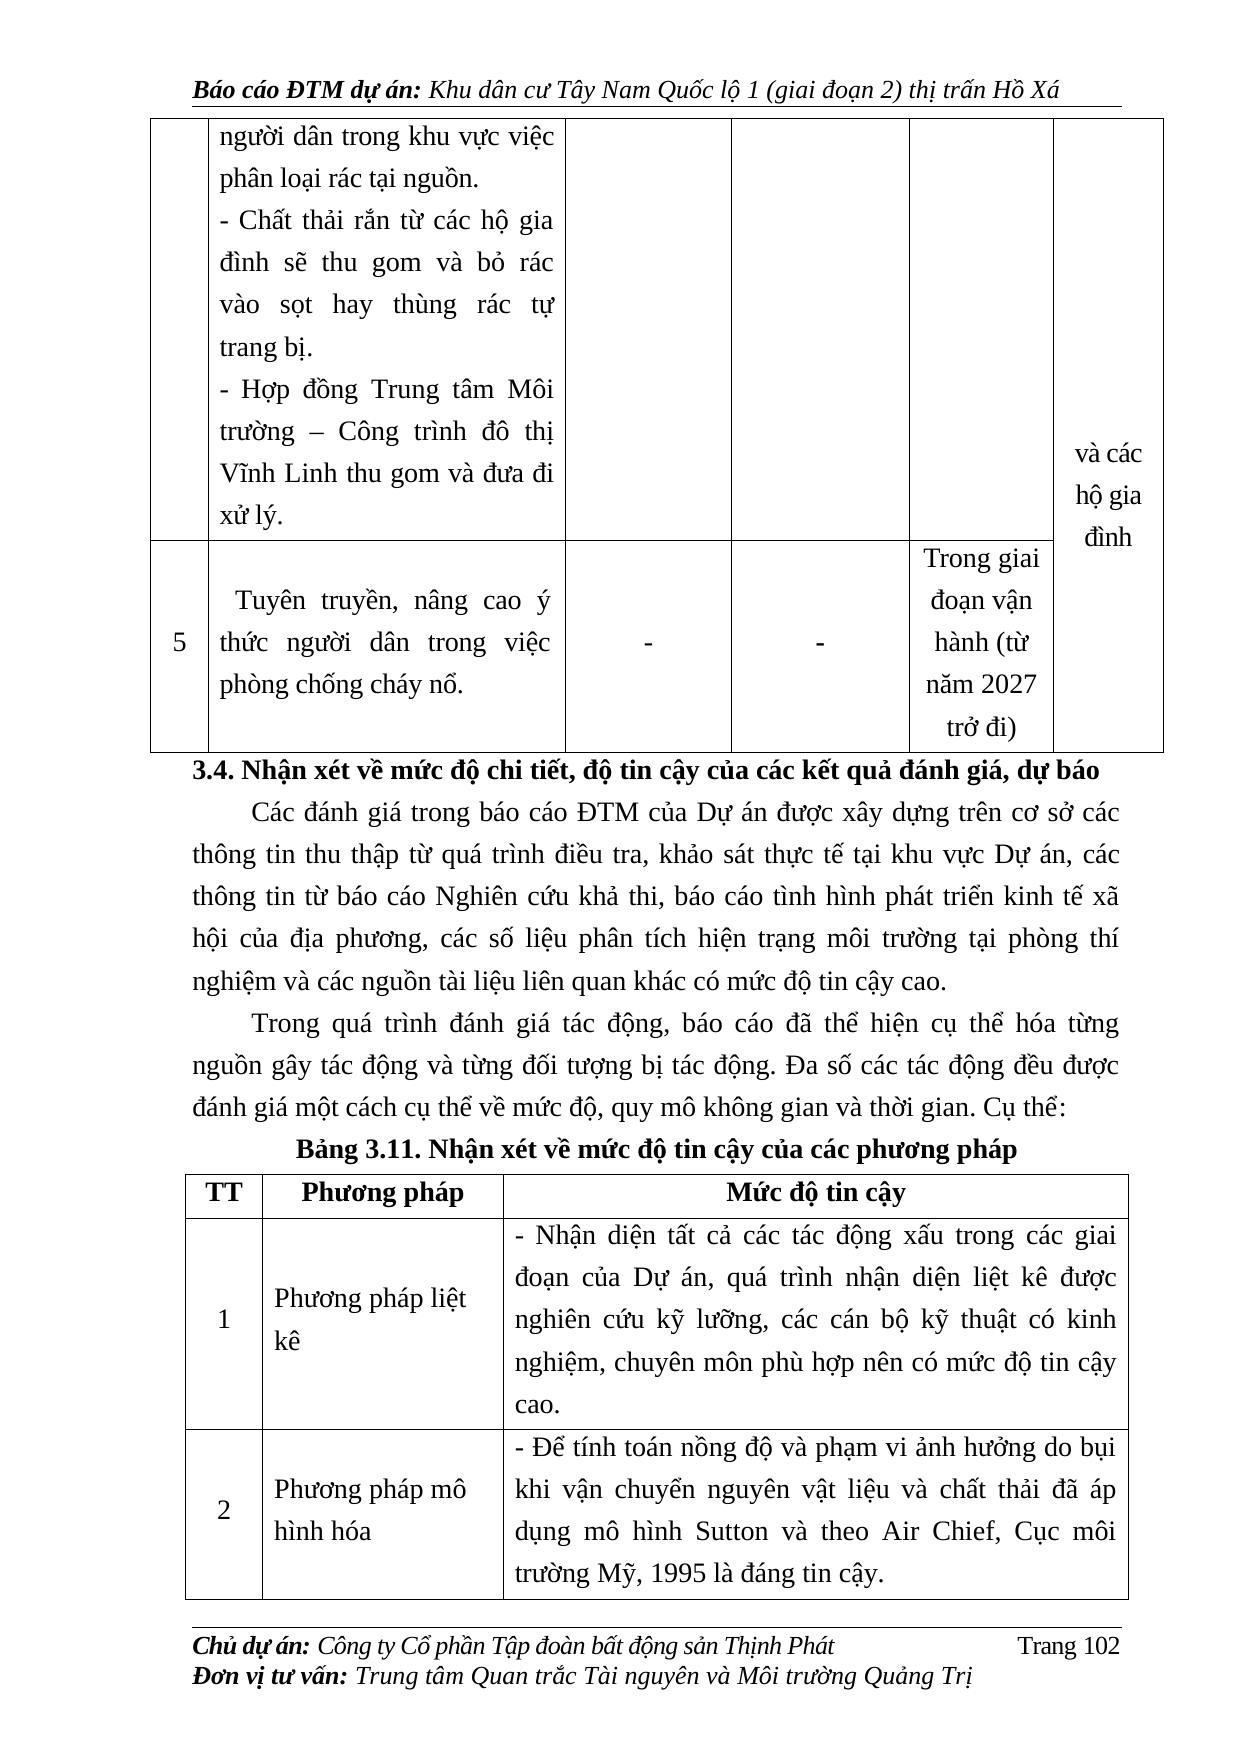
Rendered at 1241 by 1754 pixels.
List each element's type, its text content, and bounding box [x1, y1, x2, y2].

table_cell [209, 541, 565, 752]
text 3.4. Nhận xét về mức độ chi tiết, độ tin cậy của các kết quả đánh giá, dự báo [192, 753, 1122, 786]
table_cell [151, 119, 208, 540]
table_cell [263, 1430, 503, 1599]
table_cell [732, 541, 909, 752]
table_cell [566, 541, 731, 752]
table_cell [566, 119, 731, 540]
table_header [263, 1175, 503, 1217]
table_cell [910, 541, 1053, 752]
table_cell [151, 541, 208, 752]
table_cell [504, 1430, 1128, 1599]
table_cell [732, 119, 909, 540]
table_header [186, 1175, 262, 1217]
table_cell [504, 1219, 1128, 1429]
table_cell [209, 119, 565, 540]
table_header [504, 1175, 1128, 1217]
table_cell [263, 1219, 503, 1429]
text Các đánh giá trong báo cáo ĐTM của Dự án được xây dựng trên cơ sở các thông tin thu thập từ quá trình điều tra, khảo sát thực tế tại khu vực Dự án, các thông tin từ báo cáo Nghiên cứu khả thi, báo cáo tình hình phát triển kinh tế xã hội của địa phương, các số liệu phân tích hiện trạng môi trường tại phòng thí nghiệm và các nguồn tài liệu liên quan khác có mức độ tin cậy cao. [192, 795, 1122, 996]
text Trong quá trình đánh giá tác động, báo cáo đã thể hiện cụ thể hóa từng nguồn gây tác động và từng đối tượng bị tác động. Đa số các tác động đều được đánh giá một cách cụ thể về mức độ, quy mô không gian và thời gian. Cụ thể: [192, 1006, 1122, 1122]
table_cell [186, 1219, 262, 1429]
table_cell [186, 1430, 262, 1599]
subtitle Bảng 3.11. Nhận xét về mức độ tin cậy của các phương pháp [192, 1132, 1122, 1164]
